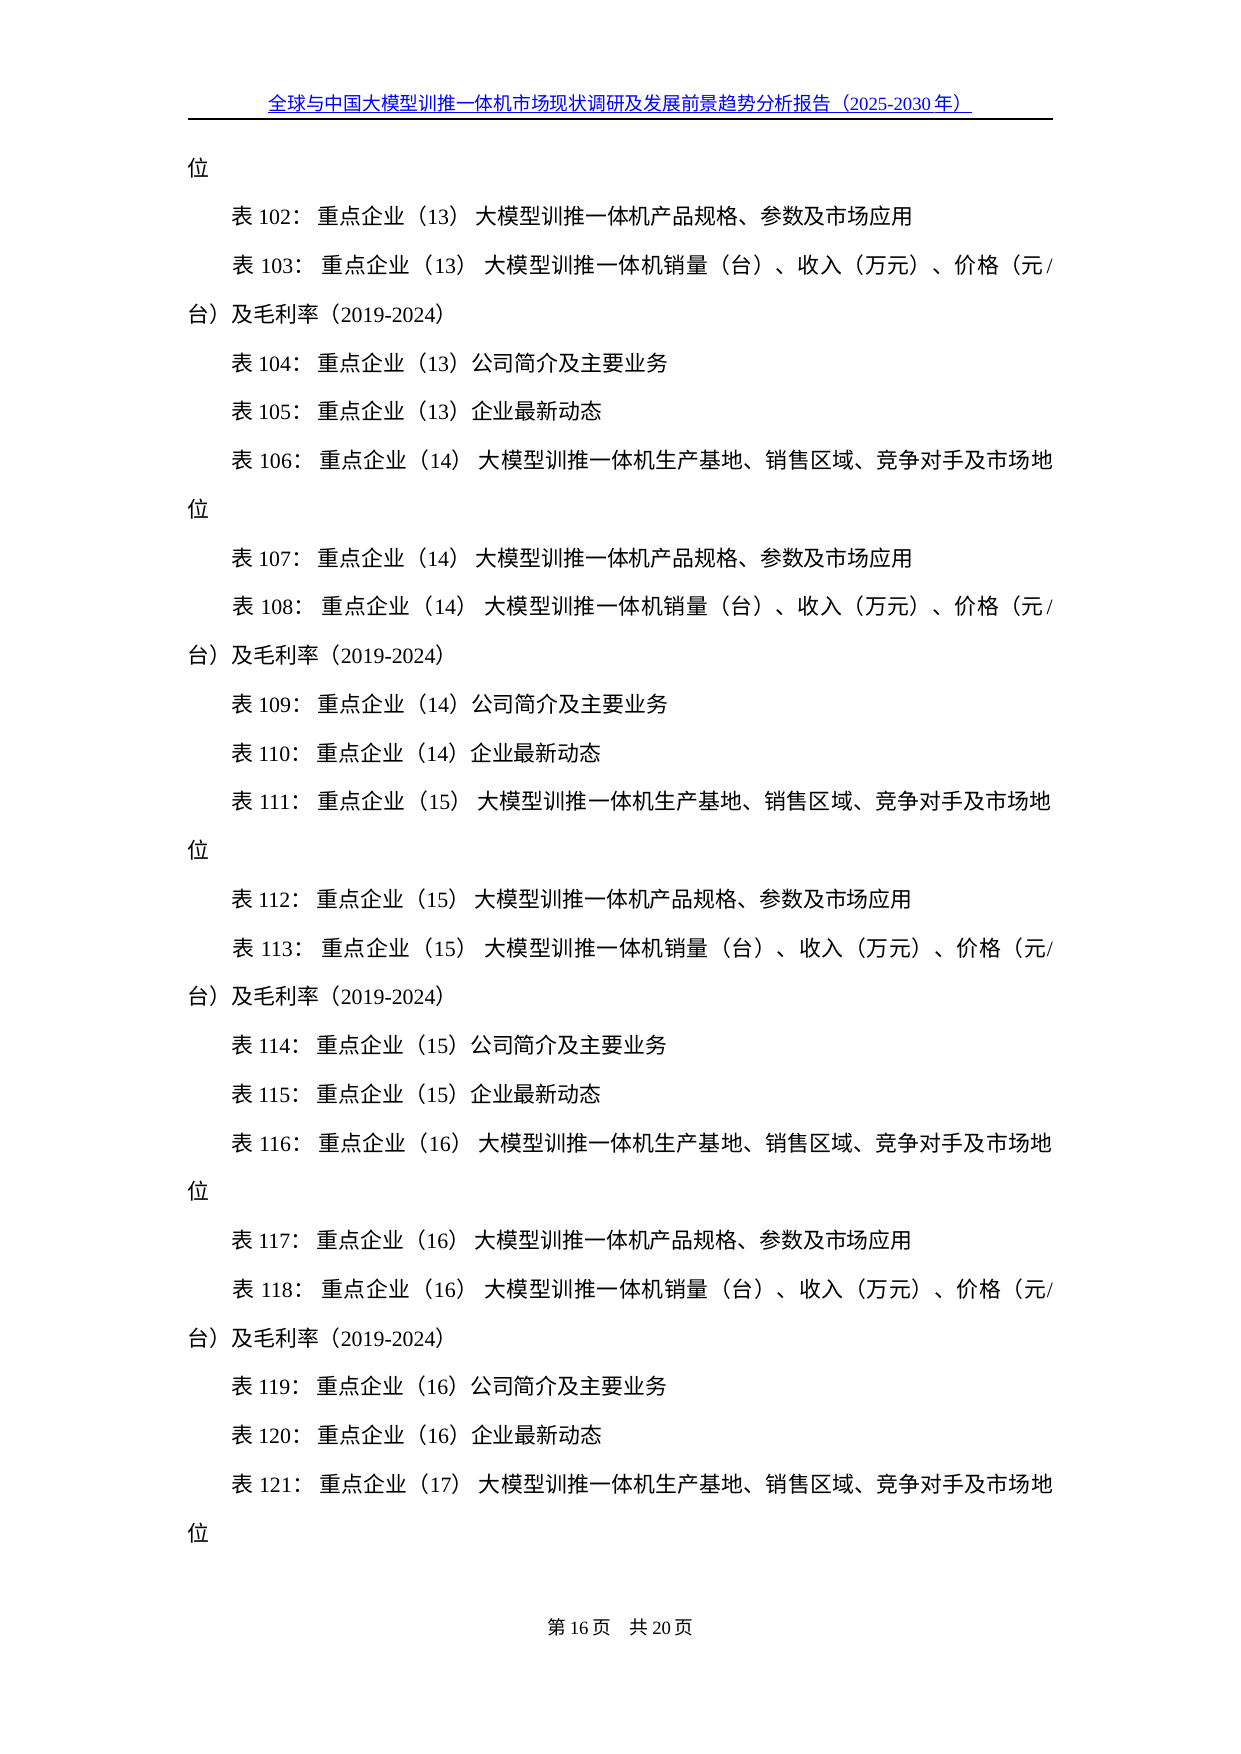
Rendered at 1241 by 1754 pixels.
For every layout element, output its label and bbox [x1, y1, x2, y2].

text [187, 150, 1053, 1548]
